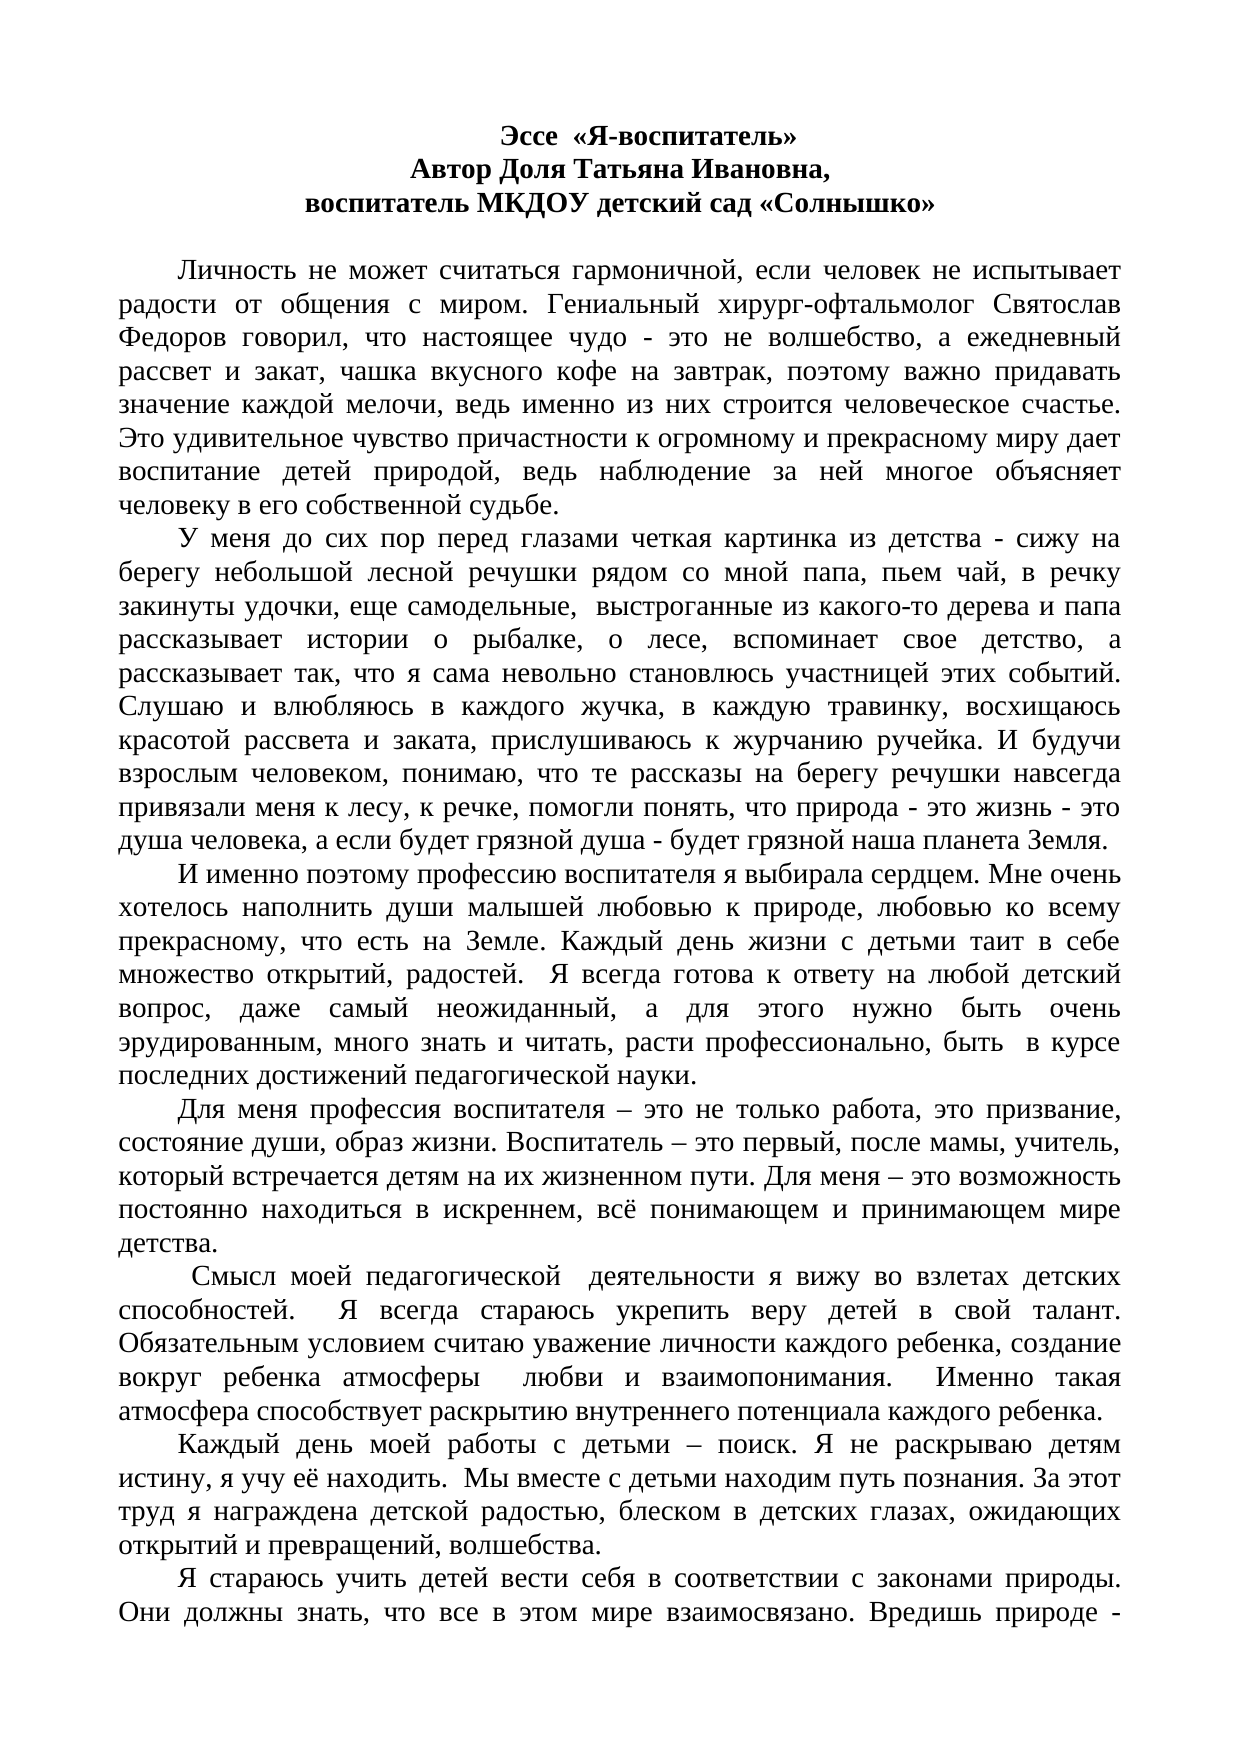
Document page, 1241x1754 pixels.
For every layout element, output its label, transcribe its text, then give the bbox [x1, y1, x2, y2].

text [118, 1560, 1122, 1627]
text воспитатель МКДОУ детский сад «Солнышко» [118, 185, 1122, 219]
text И именно поэтому профессию воспитателя я выбирала сердцем. Мне очень хотелось наполнить души малышей любовью к природе, любовью ко всему прекрасному, что есть на Земле. Каждый день жизни с детьми таит в себе множество открытий, радостей. Я всегда готова к ответу на любой детский вопрос, даже самый неожиданный, а для этого нужно быть очень эрудированным, много знать и читать, расти профессионально, быть в курсе последних достижений педагогической науки. [118, 856, 1122, 1091]
text У меня до сих пор перед глазами четкая картинка из детства - сижу на берегу небольшой лесной речушки рядом со мной папа, пьем чай, в речку закинуты удочки, еще самодельные, выстроганные из какого-то дерева и папа рассказывает истории о рыбалке, о лесе, вспоминает свое детство, а рассказывает так, что я сама невольно становлюсь участницей этих событий. Слушаю и влюбляюсь в каждого жучка, в каждую травинку, восхищаюсь красотой рассвета и заката, прислушиваюсь к журчанию ручейка. И будучи взрослым человеком, понимаю, что те рассказы на берегу речушки навсегда привязали меня к лесу, к речке, помогли понять, что природа - это жизнь - это душа человека, а если будет грязной душа - будет грязной наша планета Земля. [118, 521, 1122, 856]
text Эссе «Я-воспитатель» [118, 118, 1122, 152]
text Личность не может считаться гармоничной, если человек не испытывает радости от общения с миром. Гениальный хирург-офтальмолог Святослав Федоров говорил, что настоящее чудо - это не волшебство, а ежедневный рассвет и закат, чашка вкусного кофе на завтрак, поэтому важно придавать значение каждой мелочи, ведь именно из них строится человеческое счастье. Это удивительное чувство причастности к огромному и прекрасному миру дает воспитание детей природой, ведь наблюдение за ней многое объясняет человеку в его собственной судьбе. [118, 252, 1122, 521]
text Автор Доля Татьяна Ивановна, [118, 152, 1122, 185]
text Смысл моей педагогической деятельности я вижу во взлетах детских способностей. Я всегда стараюсь укрепить веру детей в свой талант. Обязательным условием считаю уважение личности каждого ребенка, создание вокруг ребенка атмосферы любви и взаимопонимания. Именно такая атмосфера способствует раскрытию внутреннего потенциала каждого ребенка. [118, 1258, 1122, 1426]
text Для меня профессия воспитателя – это не только работа, это призвание, состояние души, образ жизни. Воспитатель – это первый, после мамы, учитель, который встречается детям на их жизненном пути. Для меня – это возможность постоянно находиться в искреннем, всё понимающем и принимающем мире детства. [118, 1091, 1122, 1258]
text Каждый день моей работы с детьми – поиск. Я не раскрываю детям истину, я учу её находить. Мы вместе с детьми находим путь познания. За этот труд я награждена детской радостью, блеском в детских глазах, ожидающих открытий и превращений, волшебства. [118, 1426, 1122, 1560]
